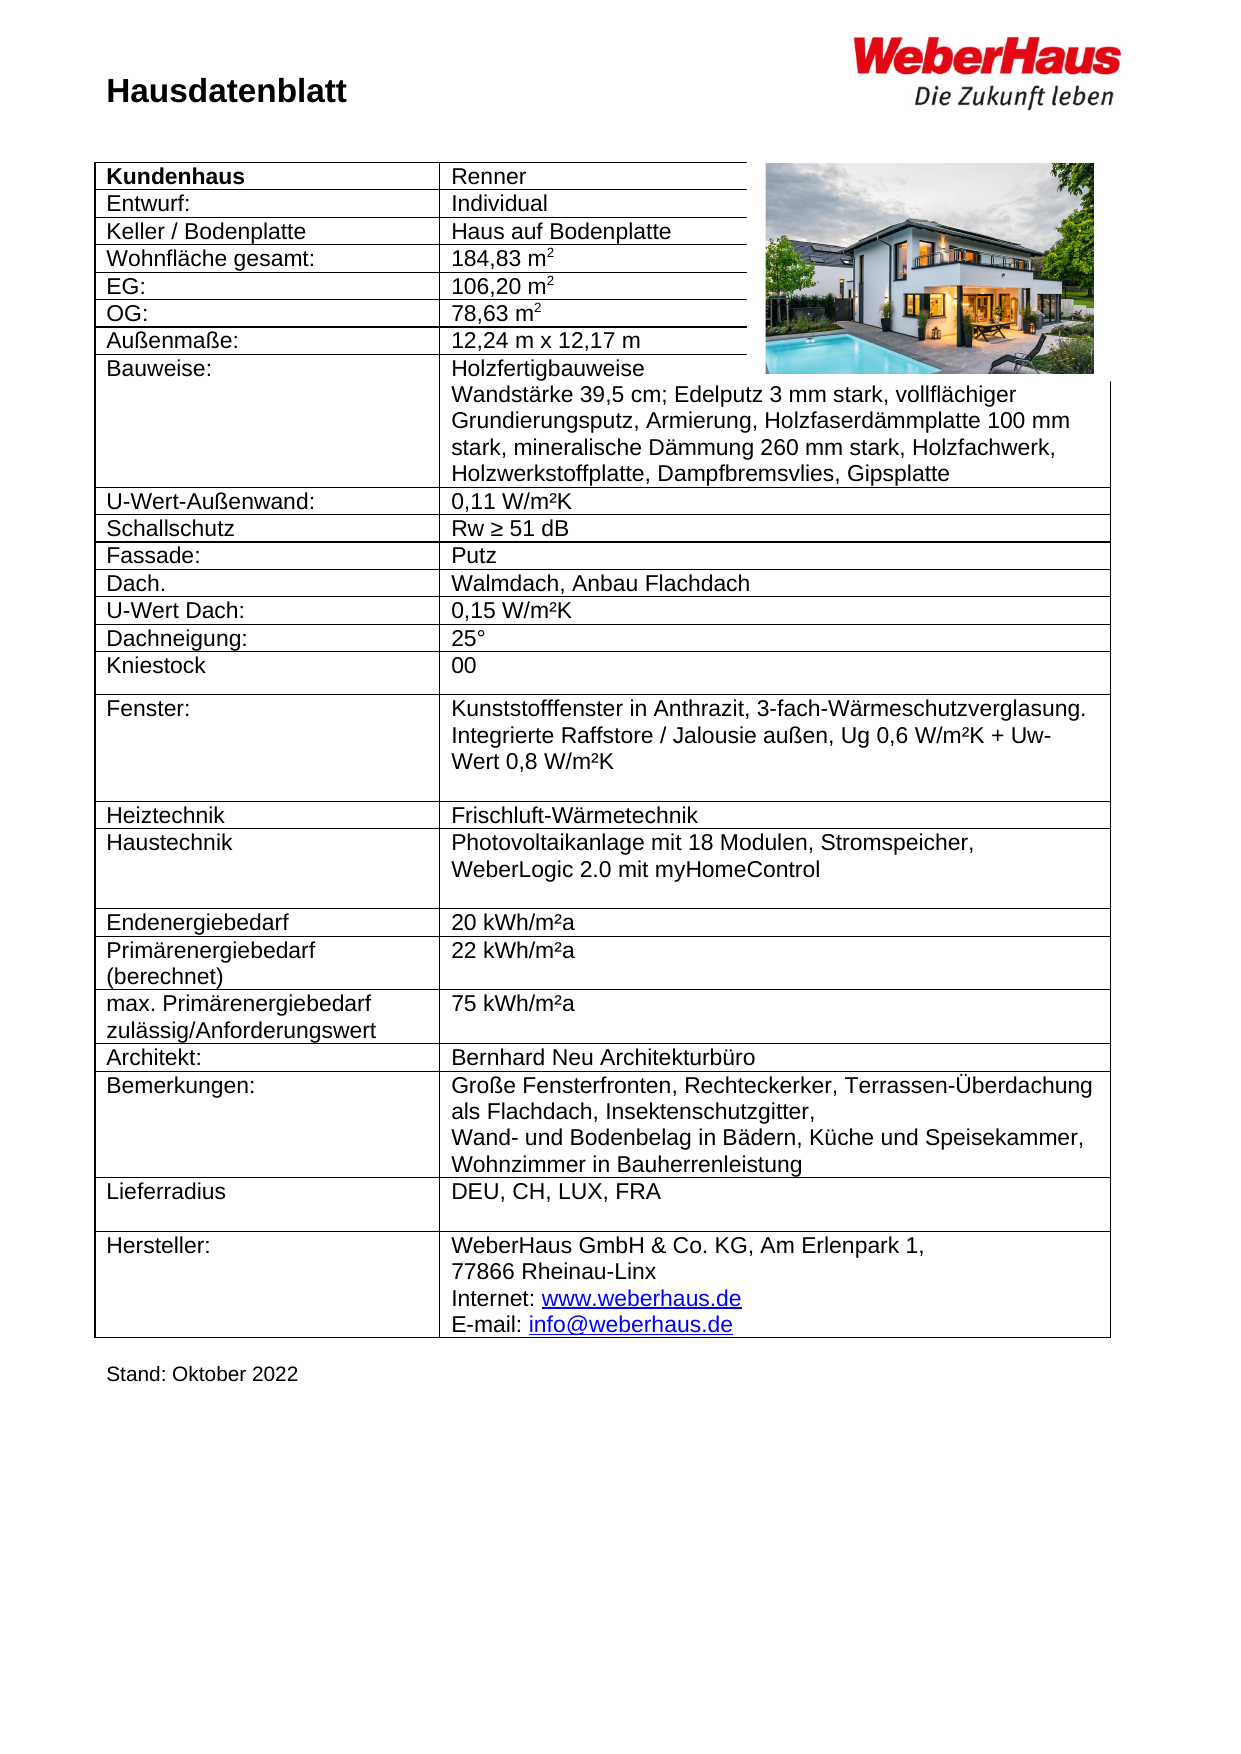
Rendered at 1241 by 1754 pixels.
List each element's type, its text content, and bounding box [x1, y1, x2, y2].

table_cell Fassade: [96, 543, 439, 569]
table_header Renner [440, 163, 746, 189]
table_cell Architekt: [96, 1044, 439, 1071]
table_cell Rw ≥ 51 dB [440, 515, 1110, 541]
picture [765, 163, 1094, 374]
table_cell Photovoltaikanlage mit 18 Modulen, Stromspeicher, WeberLogic 2.0 mit myHomeControl [440, 829, 1110, 908]
table_cell Außenmaße: [96, 328, 439, 354]
table_cell Putz [440, 543, 1110, 569]
table_cell Dach. [96, 570, 439, 596]
table_cell Kniestock [96, 652, 439, 694]
table_cell Kunststofffenster in Anthrazit, 3-fach-Wärmeschutzverglasung. Integrierte Raffstore / Jalousie außen, Ug 0,6 W/m²K + Uw-Wert 0,8 W/m²K [440, 695, 1110, 801]
table_cell 75 kWh/m²a [440, 990, 1110, 1043]
table_cell Fenster: [96, 695, 439, 801]
table_cell Heiztechnik [96, 802, 439, 828]
table_cell Haustechnik [96, 829, 439, 908]
table_cell Walmdach, Anbau Flachdach [440, 570, 1110, 596]
table_cell max. Primärenergiebedarf zulässig/Anforderungswert [96, 990, 439, 1043]
table_cell 184,83 m2 [440, 245, 746, 272]
table_cell 0,11 W/m²K [440, 488, 1110, 514]
table_cell Primärenergiebedarf (berechnet) [96, 937, 439, 989]
table_cell 22 kWh/m²a [440, 937, 1110, 989]
picture [850, 109, 1125, 113]
table_cell Entwurf: [96, 190, 439, 217]
text Stand: Oktober 2022 [106, 1362, 1181, 1386]
table_cell Wohnfläche gesamt: [96, 245, 439, 272]
table_cell Frischluft-Wärmetechnik [440, 802, 1110, 828]
table_cell Haus auf Bodenplatte [440, 218, 746, 244]
table_cell Holzfertigbauweise Wandstärke 39,5 cm; Edelputz 3 mm stark, vollflächiger Grundierungsputz, Armierung, Holzfaserdämmplatte 100 mm stark, mineralische Dämmung 260 mm stark, Holzfachwerk, Holzwerkstoffplatte, Dampfbremsvlies, Gipsplatte [440, 355, 1110, 487]
table_cell OG: [96, 300, 439, 326]
table_cell 78,63 m2 [440, 300, 746, 326]
table_cell 20 kWh/m²a [440, 909, 1110, 936]
table_cell 0,15 W/m²K [440, 597, 1110, 623]
table_cell U-Wert Dach: [96, 597, 439, 623]
table_cell Bemerkungen: [96, 1072, 439, 1177]
table_cell Lieferradius [96, 1178, 439, 1231]
table_cell Bernhard Neu Architekturbüro [440, 1044, 1110, 1071]
table_cell DEU, CH, LUX, FRA [440, 1178, 1110, 1231]
table_cell Hersteller: [96, 1232, 439, 1337]
table_cell Individual [440, 190, 746, 217]
table_cell Große Fensterfronten, Rechteckerker, Terrassen-Überdachung als Flachdach, Insektenschutzgitter, Wand- und Bodenbelag in Bädern, Küche und Speisekammer, Wohnzimmer in Bauherrenleistung [440, 1072, 1110, 1177]
picture [850, 34, 1125, 71]
table_cell Endenergiebedarf [96, 909, 439, 936]
table_cell 25° [440, 625, 1110, 651]
table_cell Bauweise: [96, 355, 439, 487]
table_header Kundenhaus [96, 163, 439, 189]
table_cell Dachneigung: [96, 625, 439, 651]
table_cell U-Wert-Außenwand: [96, 488, 439, 514]
table_cell Keller / Bodenplatte [96, 218, 439, 244]
table_cell 106,20 m2 [440, 273, 746, 299]
table_cell Schallschutz [96, 515, 439, 541]
table_cell 00 [440, 652, 1110, 694]
text Hausdatenblatt [106, 71, 1181, 109]
table_cell WeberHaus GmbH & Co. KG, Am Erlenpark 1, 77866 Rheinau-Linx Internet: www.weberhaus.de E-mail: info@weberhaus.de [440, 1232, 1110, 1337]
table_cell 12,24 m x 12,17 m [440, 328, 746, 354]
table_cell EG: [96, 273, 439, 299]
